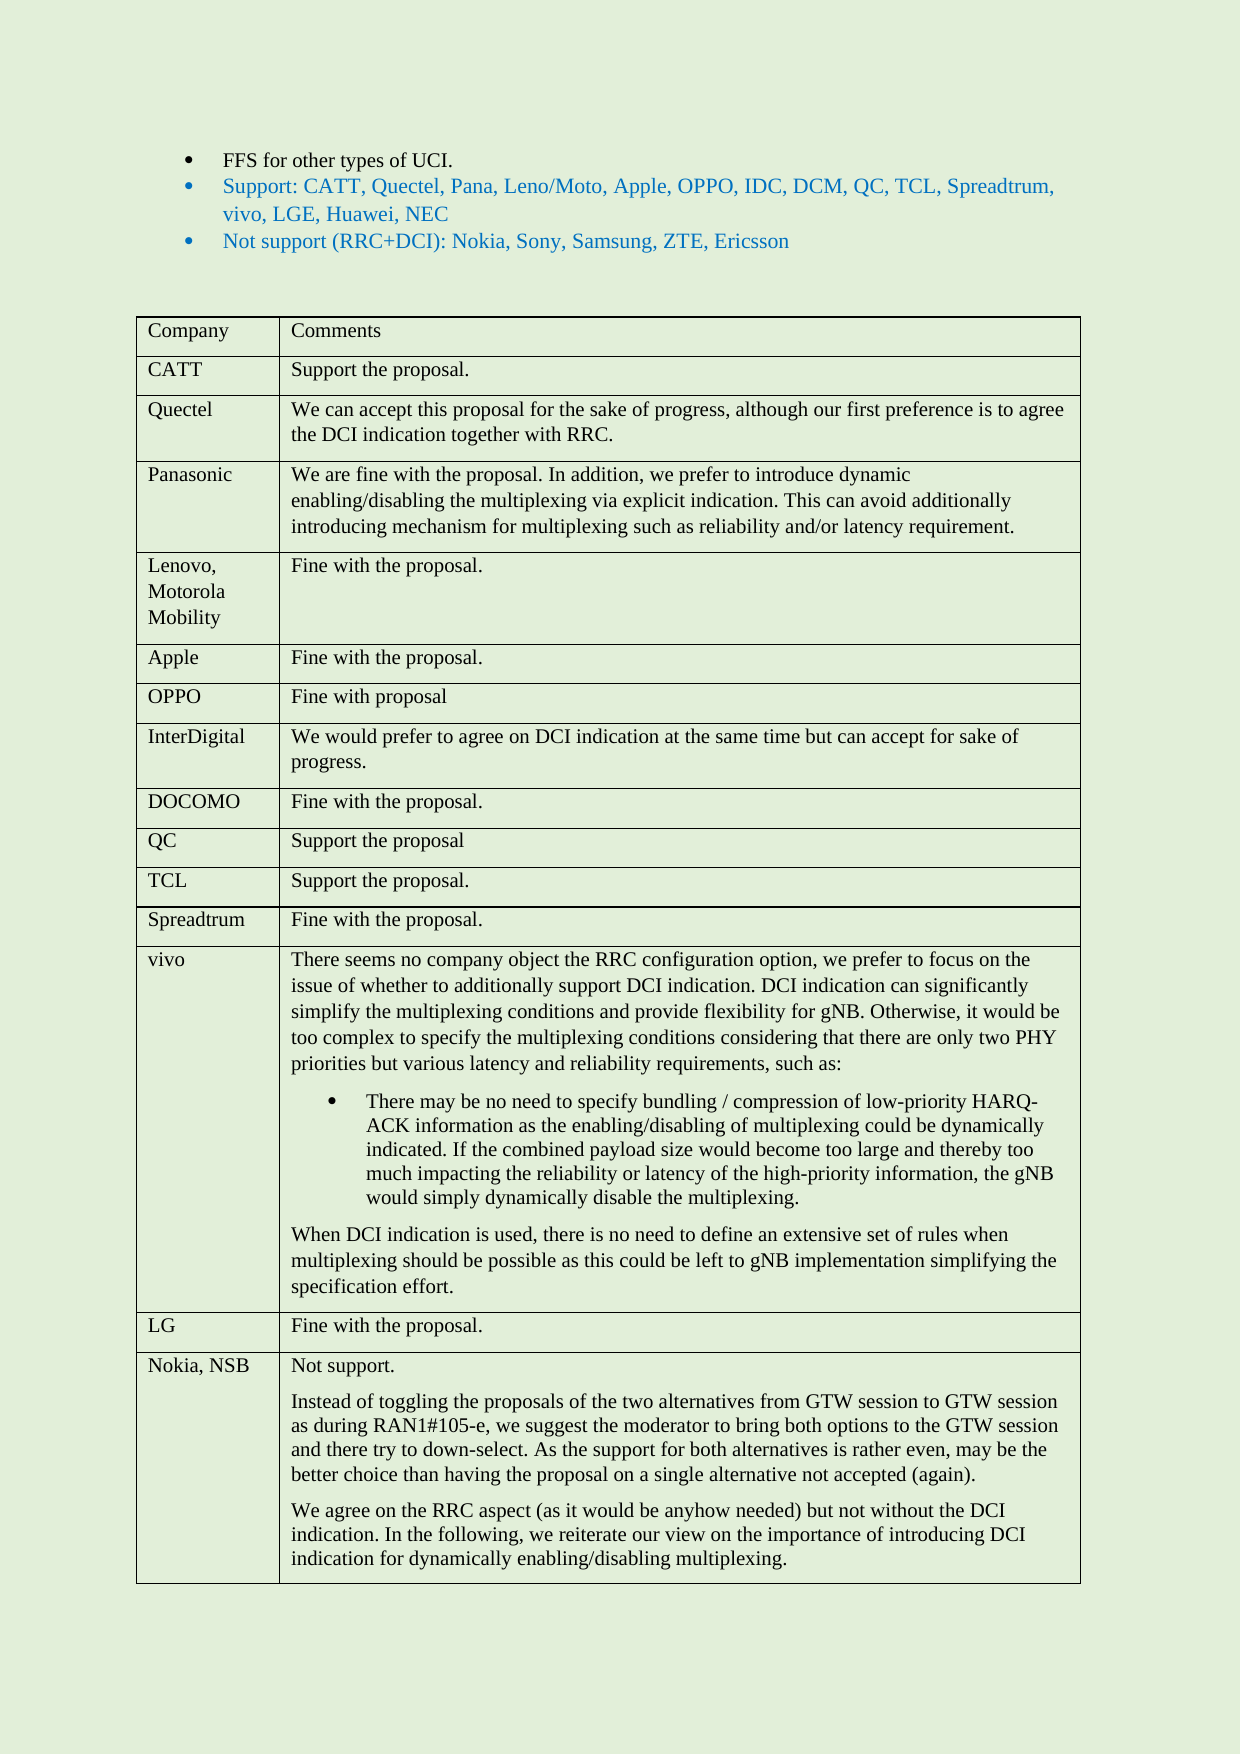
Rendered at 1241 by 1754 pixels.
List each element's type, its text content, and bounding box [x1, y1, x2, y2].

table_cell We can accept this proposal for the sake of progress, although our first preference is to agree the DCI indication together with RRC. [280, 396, 1080, 461]
table_cell Fine with the proposal. [280, 645, 1080, 683]
table_cell vivo [137, 947, 279, 1312]
list Not support (RRC+DCI): Nokia, Sony, Samsung, ZTE, Ericsson [185, 228, 1093, 253]
table_cell Support the proposal [280, 829, 1080, 867]
table_cell QC [137, 829, 279, 867]
table_cell Fine with the proposal. [280, 789, 1080, 827]
table_cell Fine with the proposal. [280, 553, 1080, 643]
table_cell Apple [137, 645, 279, 683]
table_cell DOCOMO [137, 789, 279, 827]
table_cell We are fine with the proposal. In addition, we prefer to introduce dynamic enabling/disabling the multiplexing via explicit indication. This can avoid additionally introducing mechanism for multiplexing such as reliability and/or latency requirement. [280, 462, 1080, 552]
table_cell Nokia, NSB [137, 1353, 279, 1583]
table_cell CATT [137, 357, 279, 395]
table_cell Lenovo, Motorola Mobility [137, 553, 279, 643]
table_cell OPPO [137, 684, 279, 722]
table_cell Fine with proposal [280, 684, 1080, 722]
table_cell Support the proposal. [280, 357, 1080, 395]
table_cell We would prefer to agree on DCI indication at the same time but can accept for sake of progress. [280, 724, 1080, 788]
list FFS for other types of UCI. [185, 148, 1093, 172]
table_cell Spreadtrum [137, 908, 279, 946]
table_cell Fine with the proposal. [280, 1313, 1080, 1352]
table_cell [280, 1353, 1080, 1583]
table_header Company [137, 318, 279, 356]
table_cell Quectel [137, 396, 279, 461]
list Support: CATT, Quectel, Pana, Leno/Moto, Apple, OPPO, IDC, DCM, QC, TCL, Spreadtrum, vivo, LGE, Huawei, NEC [185, 173, 1093, 226]
table_cell LG [137, 1313, 279, 1352]
table_cell Fine with the proposal. [280, 908, 1080, 946]
table_header Comments [280, 318, 1080, 356]
table_cell Support the proposal. [280, 868, 1080, 906]
table_cell TCL [137, 868, 279, 906]
table_cell InterDigital [137, 724, 279, 788]
table_cell There seems no company object the RRC configuration option, we prefer to focus on the issue of whether to additionally support DCI indication. DCI indication can significantly simplify the multiplexing conditions and provide flexibility for gNB. Otherwise, it would be too complex to specify the multiplexing conditions considering that there are only two PHY priorities but various latency and reliability requirements, such as: There may be no need to specify bundling / compression of low-priority HARQ-ACK information as the enabling/disabling of multiplexing could be dynamically indicated. If the combined payload size would become too large and thereby too much impacting the reliability or latency of the high-priority information, the gNB would simply dynamically disable the multiplexing. When DCI indication is used, there is no need to define an extensive set of rules when multiplexing should be possible as this could be left to gNB implementation simplifying the specification effort. [280, 947, 1080, 1312]
table_cell Panasonic [137, 462, 279, 552]
